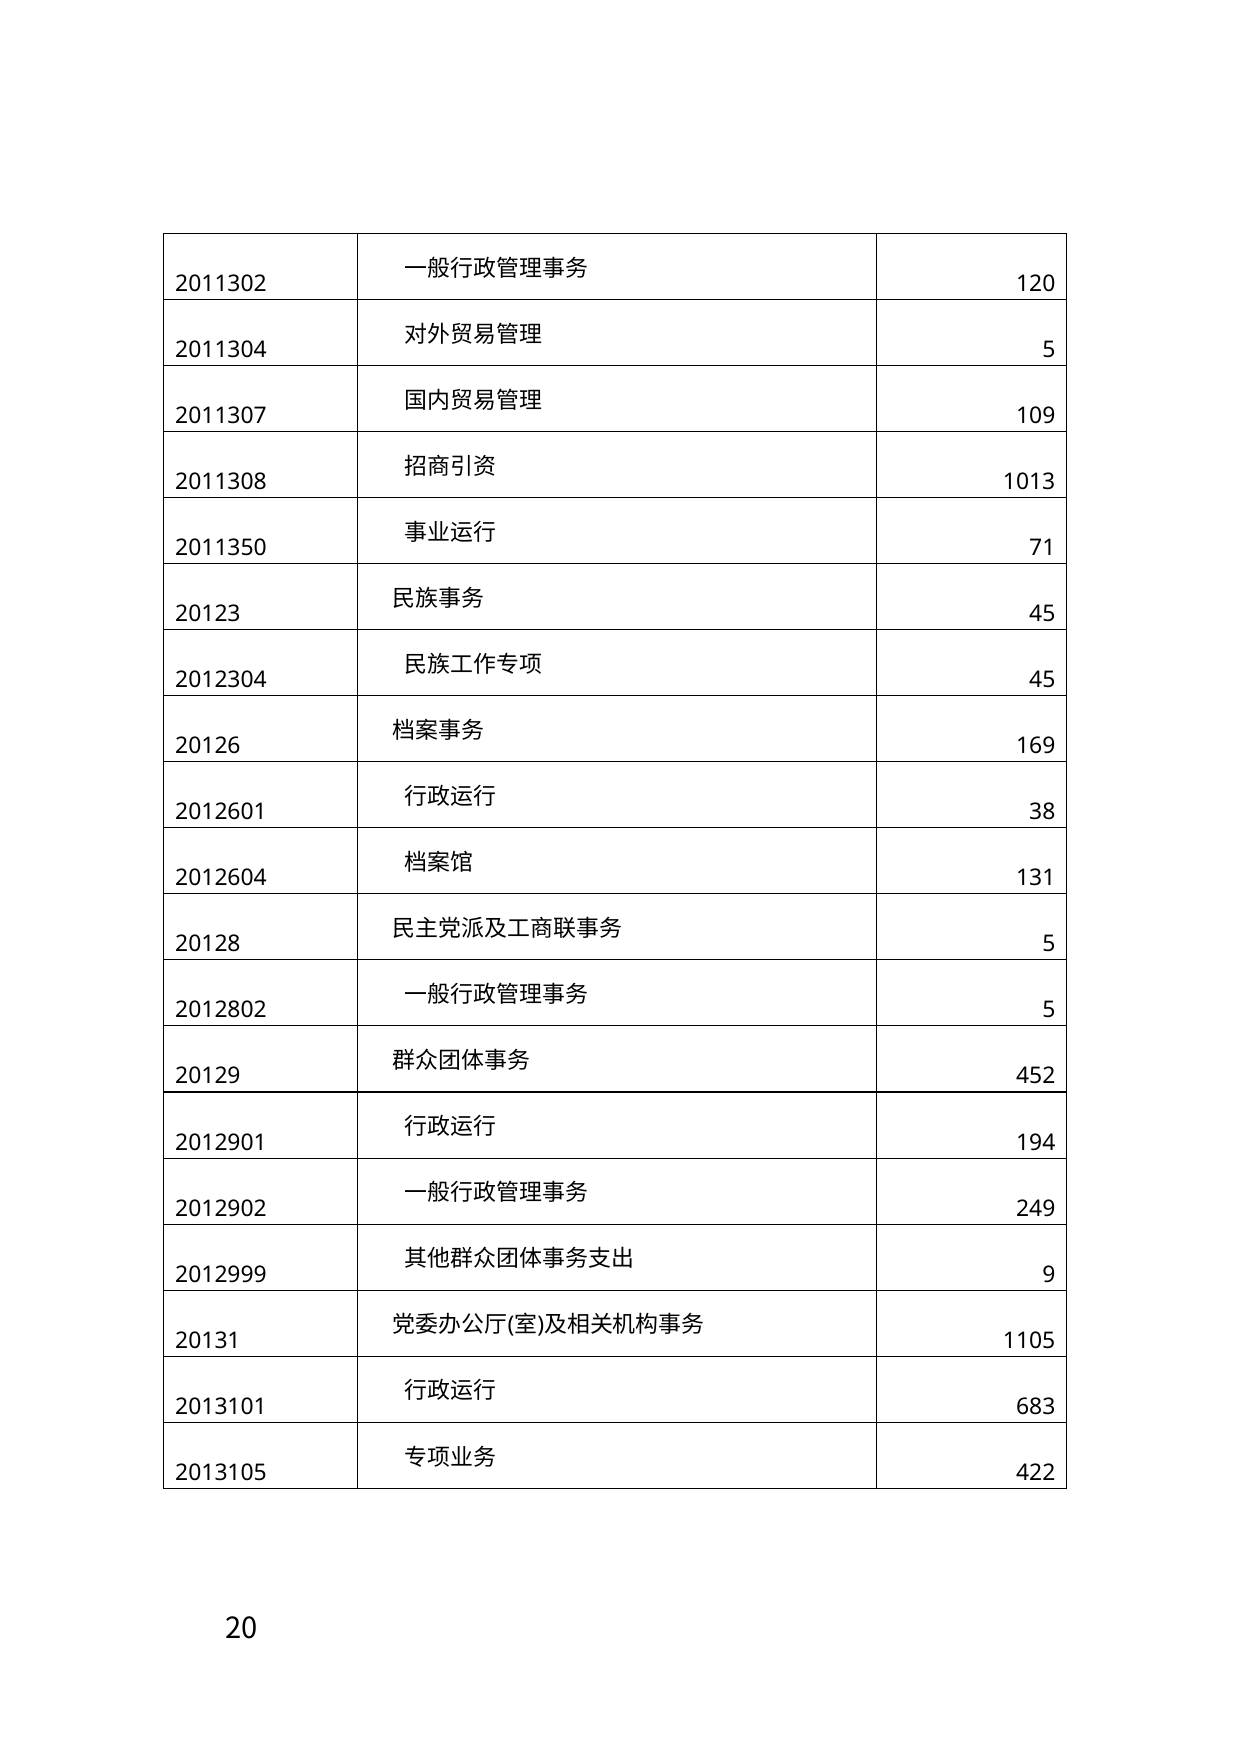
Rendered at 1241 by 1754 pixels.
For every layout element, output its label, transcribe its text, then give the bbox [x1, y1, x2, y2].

table_cell 45 [877, 564, 1066, 629]
table_cell 党委办公厅(室)及相关机构事务 [358, 1291, 876, 1356]
table_cell 2012304 [164, 630, 357, 695]
table_cell 2011304 [164, 300, 357, 365]
table_cell 档案事务 [358, 696, 876, 761]
table_cell 一般行政管理事务 [358, 960, 876, 1025]
table_cell 169 [877, 696, 1066, 761]
table_cell 行政运行 [358, 1093, 876, 1157]
table_cell 20128 [164, 894, 357, 959]
table_cell 194 [877, 1093, 1066, 1157]
table_cell 20126 [164, 696, 357, 761]
table_cell 2012601 [164, 762, 357, 827]
table_cell 71 [877, 498, 1066, 563]
table_cell 2012802 [164, 960, 357, 1025]
table_cell 一般行政管理事务 [358, 1159, 876, 1223]
table_cell 2012604 [164, 828, 357, 893]
table_cell 5 [877, 960, 1066, 1025]
table_cell 2012901 [164, 1093, 357, 1157]
table_cell 20129 [164, 1026, 357, 1091]
table_cell 2013101 [164, 1357, 357, 1422]
table_cell 群众团体事务 [358, 1026, 876, 1091]
table_cell 其他群众团体事务支出 [358, 1225, 876, 1289]
table_cell 1013 [877, 432, 1066, 497]
table_cell 38 [877, 762, 1066, 827]
table_cell 事业运行 [358, 498, 876, 563]
table_cell 民主党派及工商联事务 [358, 894, 876, 959]
table_cell 2013105 [164, 1423, 357, 1488]
table_cell 国内贸易管理 [358, 366, 876, 431]
table_cell 对外贸易管理 [358, 300, 876, 365]
table_cell 2012902 [164, 1159, 357, 1223]
table_cell 行政运行 [358, 1357, 876, 1422]
table_cell 683 [877, 1357, 1066, 1422]
table_cell 民族工作专项 [358, 630, 876, 695]
table_cell 452 [877, 1026, 1066, 1091]
table_cell 招商引资 [358, 432, 876, 497]
table_cell 档案馆 [358, 828, 876, 893]
table_cell 2012999 [164, 1225, 357, 1289]
table_cell 2011350 [164, 498, 357, 563]
table_cell 2011307 [164, 366, 357, 431]
table_cell 民族事务 [358, 564, 876, 629]
table_cell 45 [877, 630, 1066, 695]
table_cell 5 [877, 300, 1066, 365]
table_cell 20131 [164, 1291, 357, 1356]
table_cell 9 [877, 1225, 1066, 1289]
table_cell 249 [877, 1159, 1066, 1223]
table_cell 5 [877, 894, 1066, 959]
table_cell 一般行政管理事务 [358, 234, 876, 299]
table_cell 109 [877, 366, 1066, 431]
table_cell 专项业务 [358, 1423, 876, 1488]
table_cell 131 [877, 828, 1066, 893]
table_cell 20123 [164, 564, 357, 629]
table_cell 1105 [877, 1291, 1066, 1356]
table_cell 120 [877, 234, 1066, 299]
table_cell 422 [877, 1423, 1066, 1488]
table_cell 2011308 [164, 432, 357, 497]
table_cell 行政运行 [358, 762, 876, 827]
table_cell 2011302 [164, 234, 357, 299]
